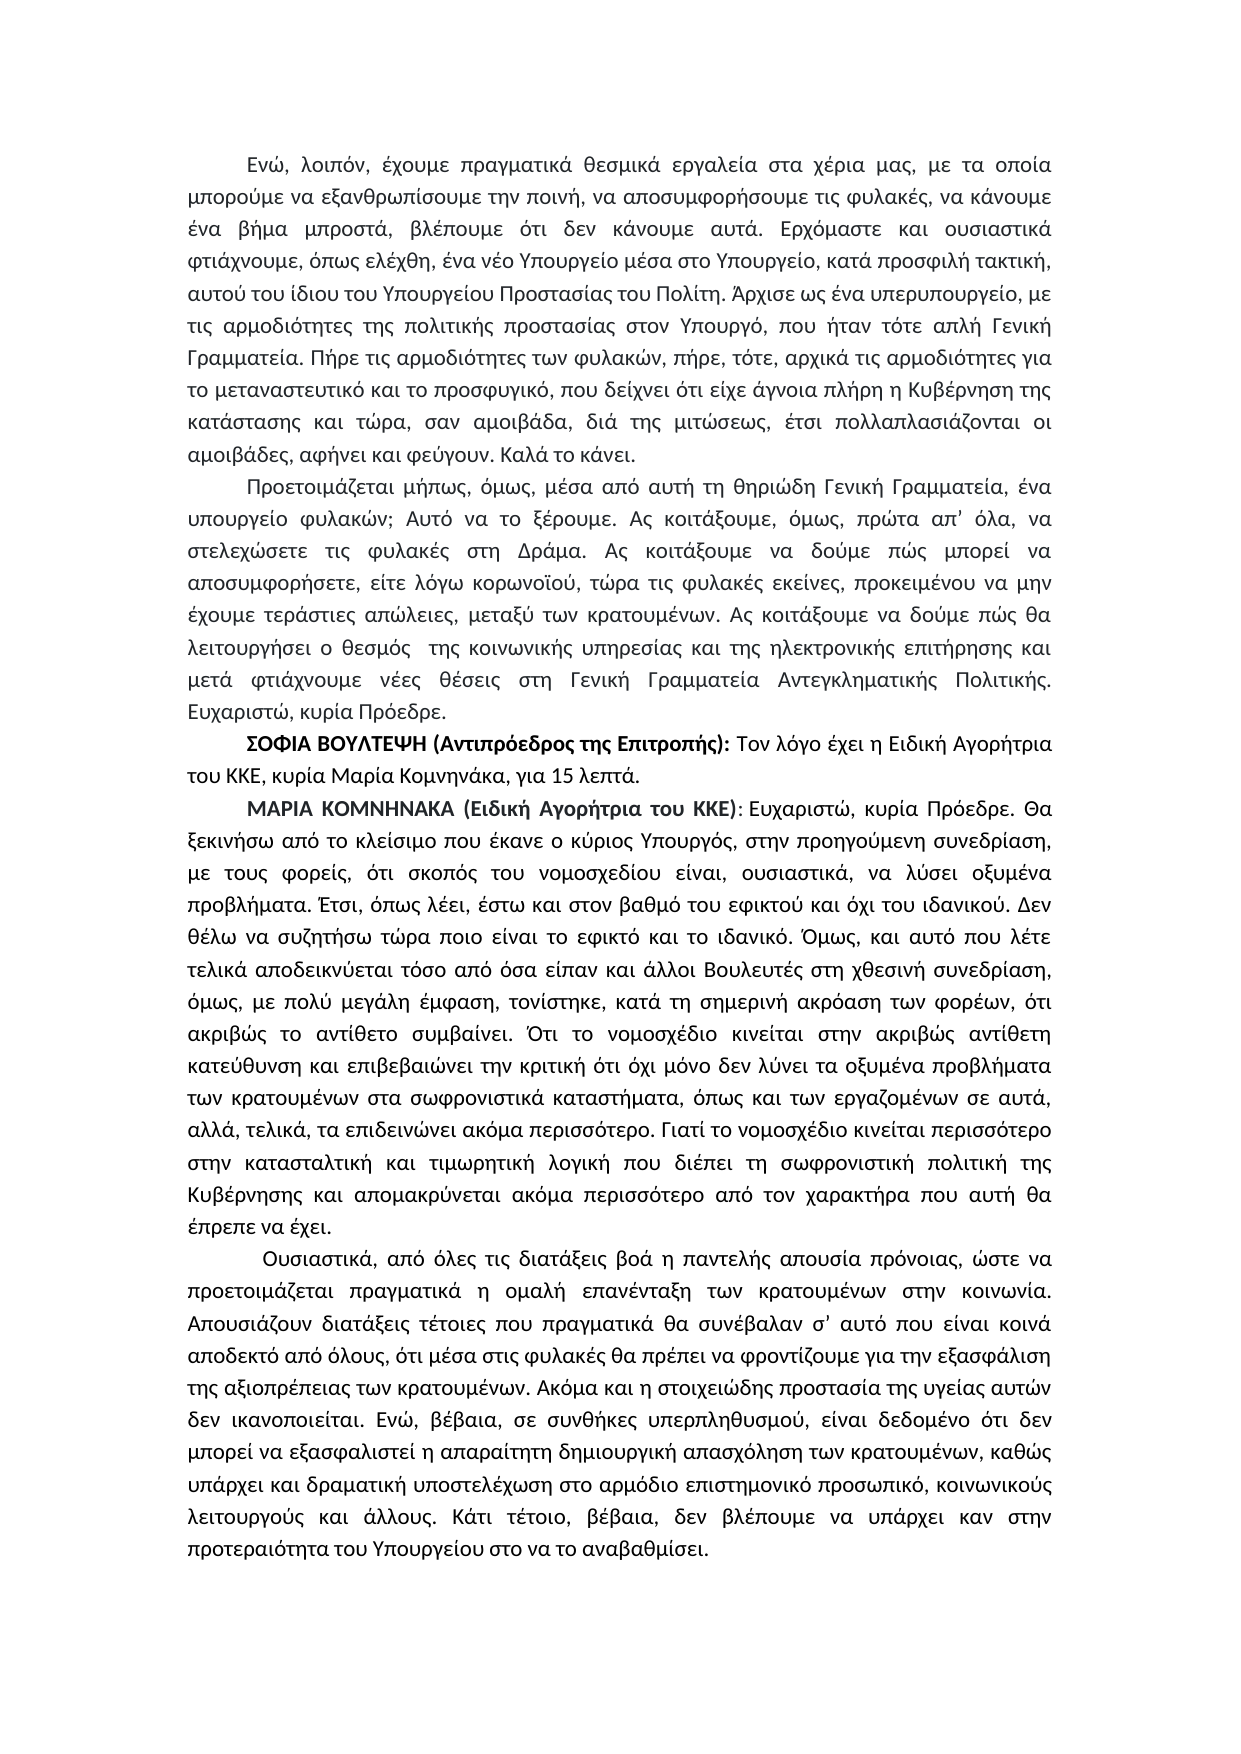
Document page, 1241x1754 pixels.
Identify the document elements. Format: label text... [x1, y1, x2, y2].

text Ενώ, λοιπόν, έχουμε πραγματικά θεσμικά εργαλεία στα χέρια μας, με τα οποία μπορούμε να εξανθρωπίσουμε την ποινή, να αποσυμφορήσουμε τις φυλακές, να κάνουμε ένα βήμα μπροστά, βλέπουμε ότι δεν κάνουμε αυτά. Ερχόμαστε και ουσιαστικά φτιάχνουμε, όπως ελέχθη, ένα νέο Υπουργείο μέσα στο Υπουργείο, κατά προσφιλή τακτική, αυτού του ίδιου του Υπουργείου Προστασίας του Πολίτη. Άρχισε ως ένα υπερυπουργείο, με τις αρμοδιότητες της πολιτικής προστασίας στον Υπουργό, που ήταν τότε απλή Γενική Γραμματεία. Πήρε τις αρμοδιότητες των φυλακών, πήρε, τότε, αρχικά τις αρμοδιότητες για το μεταναστευτικό και το προσφυγικό, που δείχνει ότι είχε άγνοια πλήρη η Κυβέρνηση της κατάστασης και τώρα, σαν αμοιβάδα, διά της μιτώσεως, έτσι πολλαπλασιάζονται οι αμοιβάδες, αφήνει και φεύγουν. Καλά το κάνει. [187, 150, 1053, 468]
text Προετοιμάζεται μήπως, όμως, μέσα από αυτή τη θηριώδη Γενική Γραμματεία, ένα υπουργείο φυλακών; Αυτό να το ξέρουμε. Ας κοιτάξουμε, όμως, πρώτα απ’ όλα, να στελεχώσετε τις φυλακές στη Δράμα. Ας κοιτάξουμε να δούμε πώς μπορεί να αποσυμφορήσετε, είτε λόγω κορωνοϊού, τώρα τις φυλακές εκείνες, προκειμένου να μην έχουμε τεράστιες απώλειες, μεταξύ των κρατουμένων. Ας κοιτάξουμε να δούμε πώς θα λειτουργήσει ο θεσμός της κοινωνικής υπηρεσίας και της ηλεκτρονικής επιτήρησης και μετά φτιάχνουμε νέες θέσεις στη Γενική Γραμματεία Αντεγκληματικής Πολιτικής. Ευχαριστώ, κυρία Πρόεδρε. [187, 472, 1053, 725]
text ΜΑΡΙΑ ΚΟΜΝΗΝΑΚΑ (Ειδική Αγορήτρια του ΚΚΕ): Ευχαριστώ, κυρία Πρόεδρε. Θα ξεκινήσω από το κλείσιμο που έκανε ο κύριος Υπουργός, στην προηγούμενη συνεδρίαση, με τους φορείς, ότι σκοπός του νομοσχεδίου είναι, ουσιαστικά, να λύσει οξυμένα προβλήματα. Έτσι, όπως λέει, έστω και στον βαθμό του εφικτού και όχι του ιδανικού. Δεν θέλω να συζητήσω τώρα ποιο είναι το εφικτό και το ιδανικό. Όμως, και αυτό που λέτε τελικά αποδεικνύεται τόσο από όσα είπαν και άλλοι Βουλευτές στη χθεσινή συνεδρίαση, όμως, με πολύ μεγάλη έμφαση, τονίστηκε, κατά τη σημερινή ακρόαση των φορέων, ότι ακριβώς το αντίθετο συμβαίνει. Ότι το νομοσχέδιο κινείται στην ακριβώς αντίθετη κατεύθυνση και επιβεβαιώνει την κριτική ότι όχι μόνο δεν λύνει τα οξυμένα προβλήματα των κρατουμένων στα σωφρονιστικά καταστήματα, όπως και των εργαζομένων σε αυτά, αλλά, τελικά, τα επιδεινώνει ακόμα περισσότερο. Γιατί το νομοσχέδιο κινείται περισσότερο στην κατασταλτική και τιμωρητική λογική που διέπει τη σωφρονιστική πολιτική της Κυβέρνησης και απομακρύνεται ακόμα περισσότερο από τον χαρακτήρα που αυτή θα έπρεπε να έχει. [187, 794, 1053, 1240]
text ΣΟΦΙΑ ΒΟΥΛΤΕΨΗ (Αντιπρόεδρος της Επιτροπής): Τον λόγο έχει η Ειδική Αγορήτρια του ΚΚΕ, κυρία Μαρία Κομνηνάκα, για 15 λεπτά. [187, 729, 1053, 789]
text Ουσιαστικά, από όλες τις διατάξεις βοά η παντελής απουσία πρόνοιας, ώστε να προετοιμάζεται πραγματικά η ομαλή επανένταξη των κρατουμένων στην κοινωνία. Απουσιάζουν διατάξεις τέτοιες που πραγματικά θα συνέβαλαν σ’ αυτό που είναι κοινά αποδεκτό από όλους, ότι μέσα στις φυλακές θα πρέπει να φροντίζουμε για την εξασφάλιση της αξιοπρέπειας των κρατουμένων. Ακόμα και η στοιχειώδης προστασία της υγείας αυτών δεν ικανοποιείται. Ενώ, βέβαια, σε συνθήκες υπερπληθυσμού, είναι δεδομένο ότι δεν μπορεί να εξασφαλιστεί η απαραίτητη δημιουργική απασχόληση των κρατουμένων, καθώς υπάρχει και δραματική υποστελέχωση στο αρμόδιο επιστημονικό προσωπικό, κοινωνικούς λειτουργούς και άλλους. Κάτι τέτοιο, βέβαια, δεν βλέπουμε να υπάρχει καν στην προτεραιότητα του Υπουργείου στο να το αναβαθμίσει. [187, 1244, 1053, 1562]
